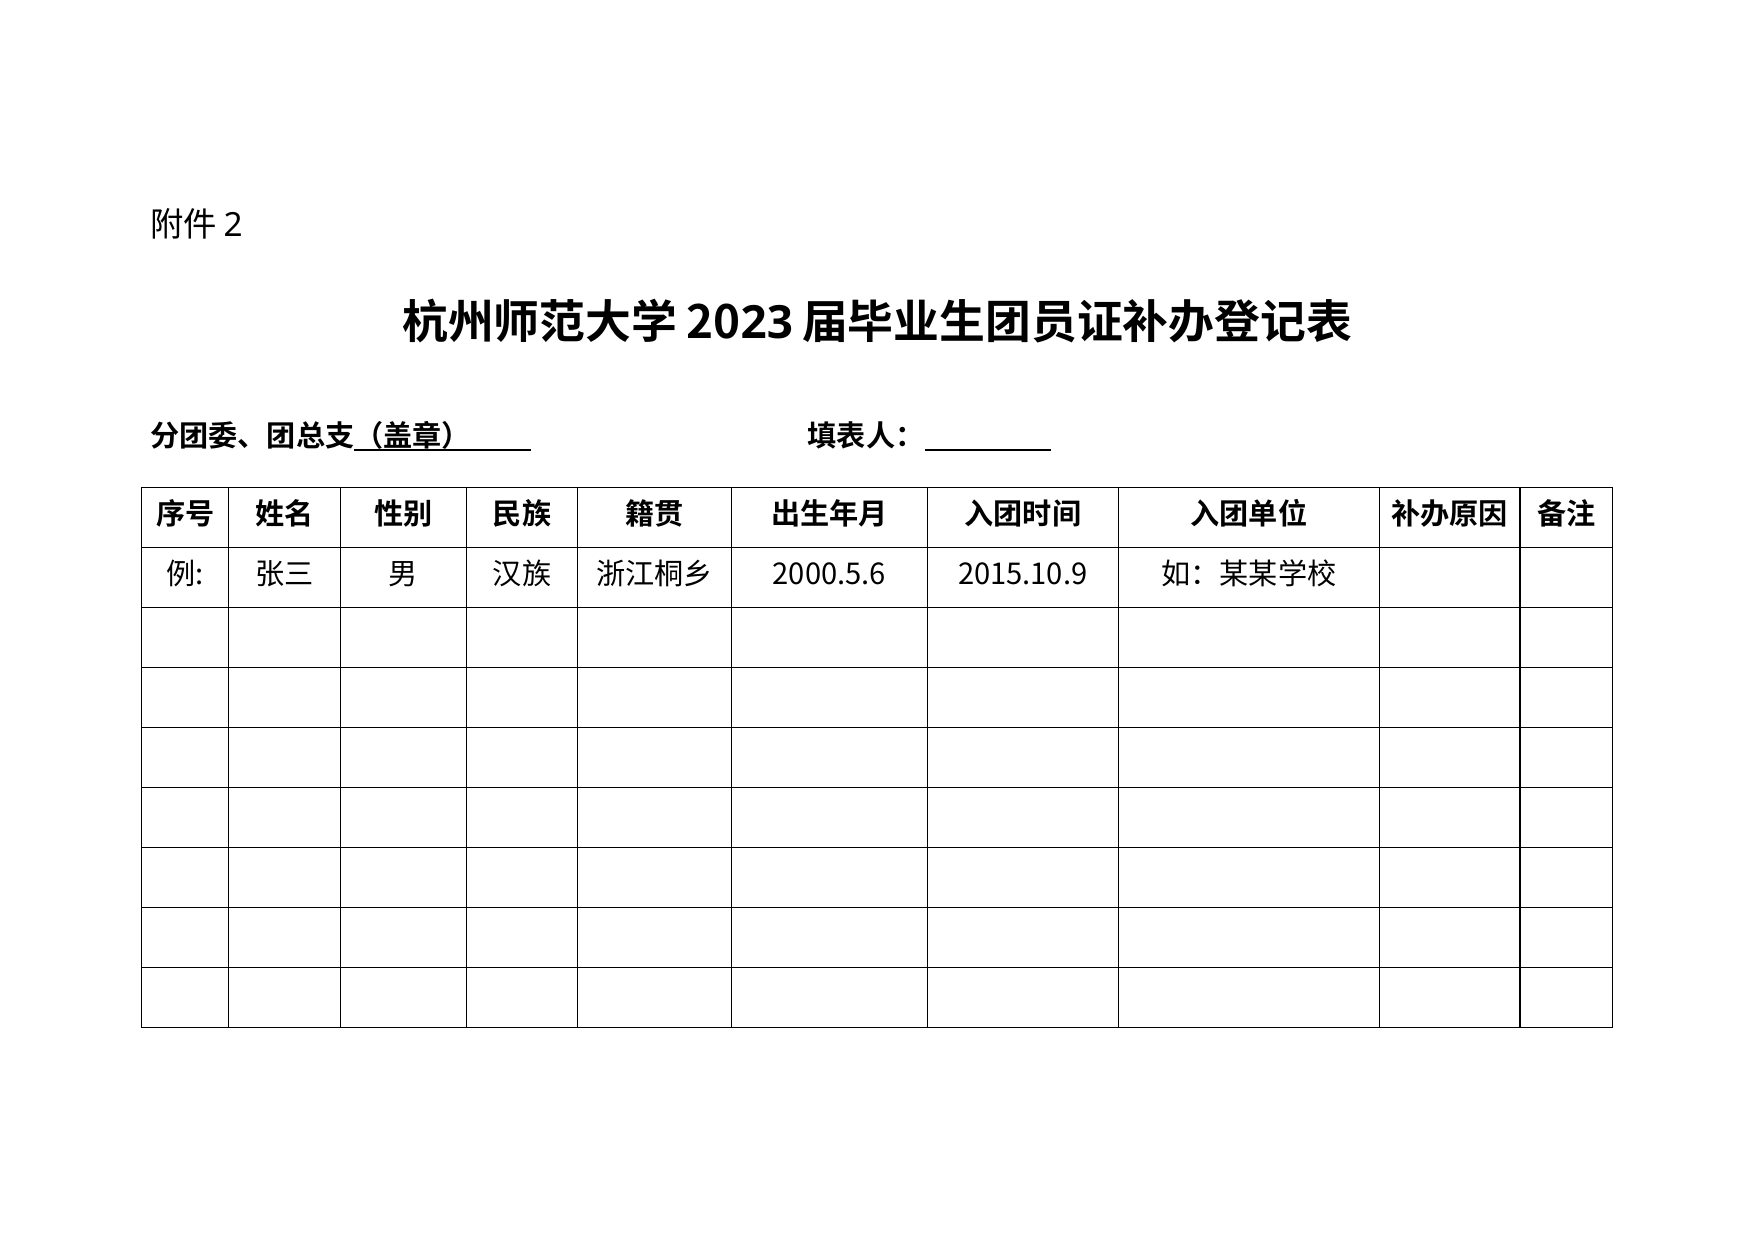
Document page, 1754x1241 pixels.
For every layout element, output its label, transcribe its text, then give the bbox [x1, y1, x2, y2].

table_cell [578, 848, 731, 907]
table_cell 汉族 [467, 548, 577, 607]
table_cell [928, 668, 1118, 727]
table_cell [1380, 728, 1519, 787]
table_cell [142, 608, 228, 667]
table_cell [1521, 608, 1612, 667]
table_cell [1380, 788, 1519, 847]
table_header 籍贯 [578, 488, 731, 547]
text 分团委、团总支（盖章） 填表人： [150, 401, 1604, 466]
table_cell [1380, 548, 1519, 607]
table_cell 男 [341, 548, 466, 607]
table_cell [467, 608, 577, 667]
table_header 入团时间 [928, 488, 1118, 547]
table_cell [467, 788, 577, 847]
table_cell [1380, 968, 1519, 1027]
table_cell [467, 668, 577, 727]
table_cell [1380, 608, 1519, 667]
table_cell [1521, 548, 1612, 607]
table_header 序号 [142, 488, 228, 547]
table_cell [341, 608, 466, 667]
table_cell [1521, 848, 1612, 907]
table_cell [142, 728, 228, 787]
table_cell [142, 848, 228, 907]
table_cell [578, 908, 731, 967]
text 杭州师范大学2023届毕业生团员证补办登记表 [150, 270, 1604, 368]
table_cell [467, 908, 577, 967]
table_cell [341, 908, 466, 967]
table_header 姓名 [229, 488, 340, 547]
table_cell [732, 788, 927, 847]
table_cell [142, 788, 228, 847]
table_cell [578, 728, 731, 787]
table_cell [928, 968, 1118, 1027]
table_cell [1521, 668, 1612, 727]
table_cell [341, 788, 466, 847]
table_cell [1119, 728, 1379, 787]
table_cell [341, 968, 466, 1027]
table_cell [578, 788, 731, 847]
table_cell [732, 728, 927, 787]
table_cell [578, 608, 731, 667]
table_cell [1380, 668, 1519, 727]
table_cell [578, 668, 731, 727]
table_header 性别 [341, 488, 466, 547]
table_cell [928, 728, 1118, 787]
table_cell [229, 968, 340, 1027]
table_cell [229, 608, 340, 667]
table_cell [1119, 848, 1379, 907]
table_cell [229, 668, 340, 727]
table_cell 浙江桐乡 [578, 548, 731, 607]
table_cell [341, 848, 466, 907]
table_cell [732, 608, 927, 667]
table_header 出生年月 [732, 488, 927, 547]
table_cell [1119, 668, 1379, 727]
table_cell [467, 968, 577, 1027]
table_cell [229, 788, 340, 847]
table_cell [467, 728, 577, 787]
table_cell [578, 968, 731, 1027]
table_cell [1521, 968, 1612, 1027]
table_cell [1119, 968, 1379, 1027]
table_cell [928, 788, 1118, 847]
table_cell [732, 968, 927, 1027]
table_cell [229, 728, 340, 787]
table_cell [928, 908, 1118, 967]
table_cell [1119, 908, 1379, 967]
table_cell [732, 668, 927, 727]
table_cell [1521, 908, 1612, 967]
table_cell [1119, 788, 1379, 847]
table_cell [732, 848, 927, 907]
table_header 民族 [467, 488, 577, 547]
table_cell 例: [142, 548, 228, 607]
table_header 补办原因 [1380, 488, 1519, 547]
table_cell [142, 668, 228, 727]
table_cell 张三 [229, 548, 340, 607]
table_cell [142, 908, 228, 967]
table_cell [928, 608, 1118, 667]
table_cell [1380, 848, 1519, 907]
table_cell [467, 848, 577, 907]
table_cell [229, 848, 340, 907]
table_cell [229, 908, 340, 967]
table_header 备注 [1521, 488, 1612, 547]
table_cell [928, 848, 1118, 907]
table_cell 如：某某学校 [1119, 548, 1379, 607]
table_cell [1521, 788, 1612, 847]
table_cell [142, 968, 228, 1027]
table_cell 2000.5.6 [732, 548, 927, 607]
table_cell [341, 668, 466, 727]
table_cell [1521, 728, 1612, 787]
text 附件2 [150, 198, 1604, 246]
table_cell 2015.10.9 [928, 548, 1118, 607]
table_cell [732, 908, 927, 967]
table_cell [1380, 908, 1519, 967]
table_cell [1119, 608, 1379, 667]
table_header 入团单位 [1119, 488, 1379, 547]
table_cell [341, 728, 466, 787]
